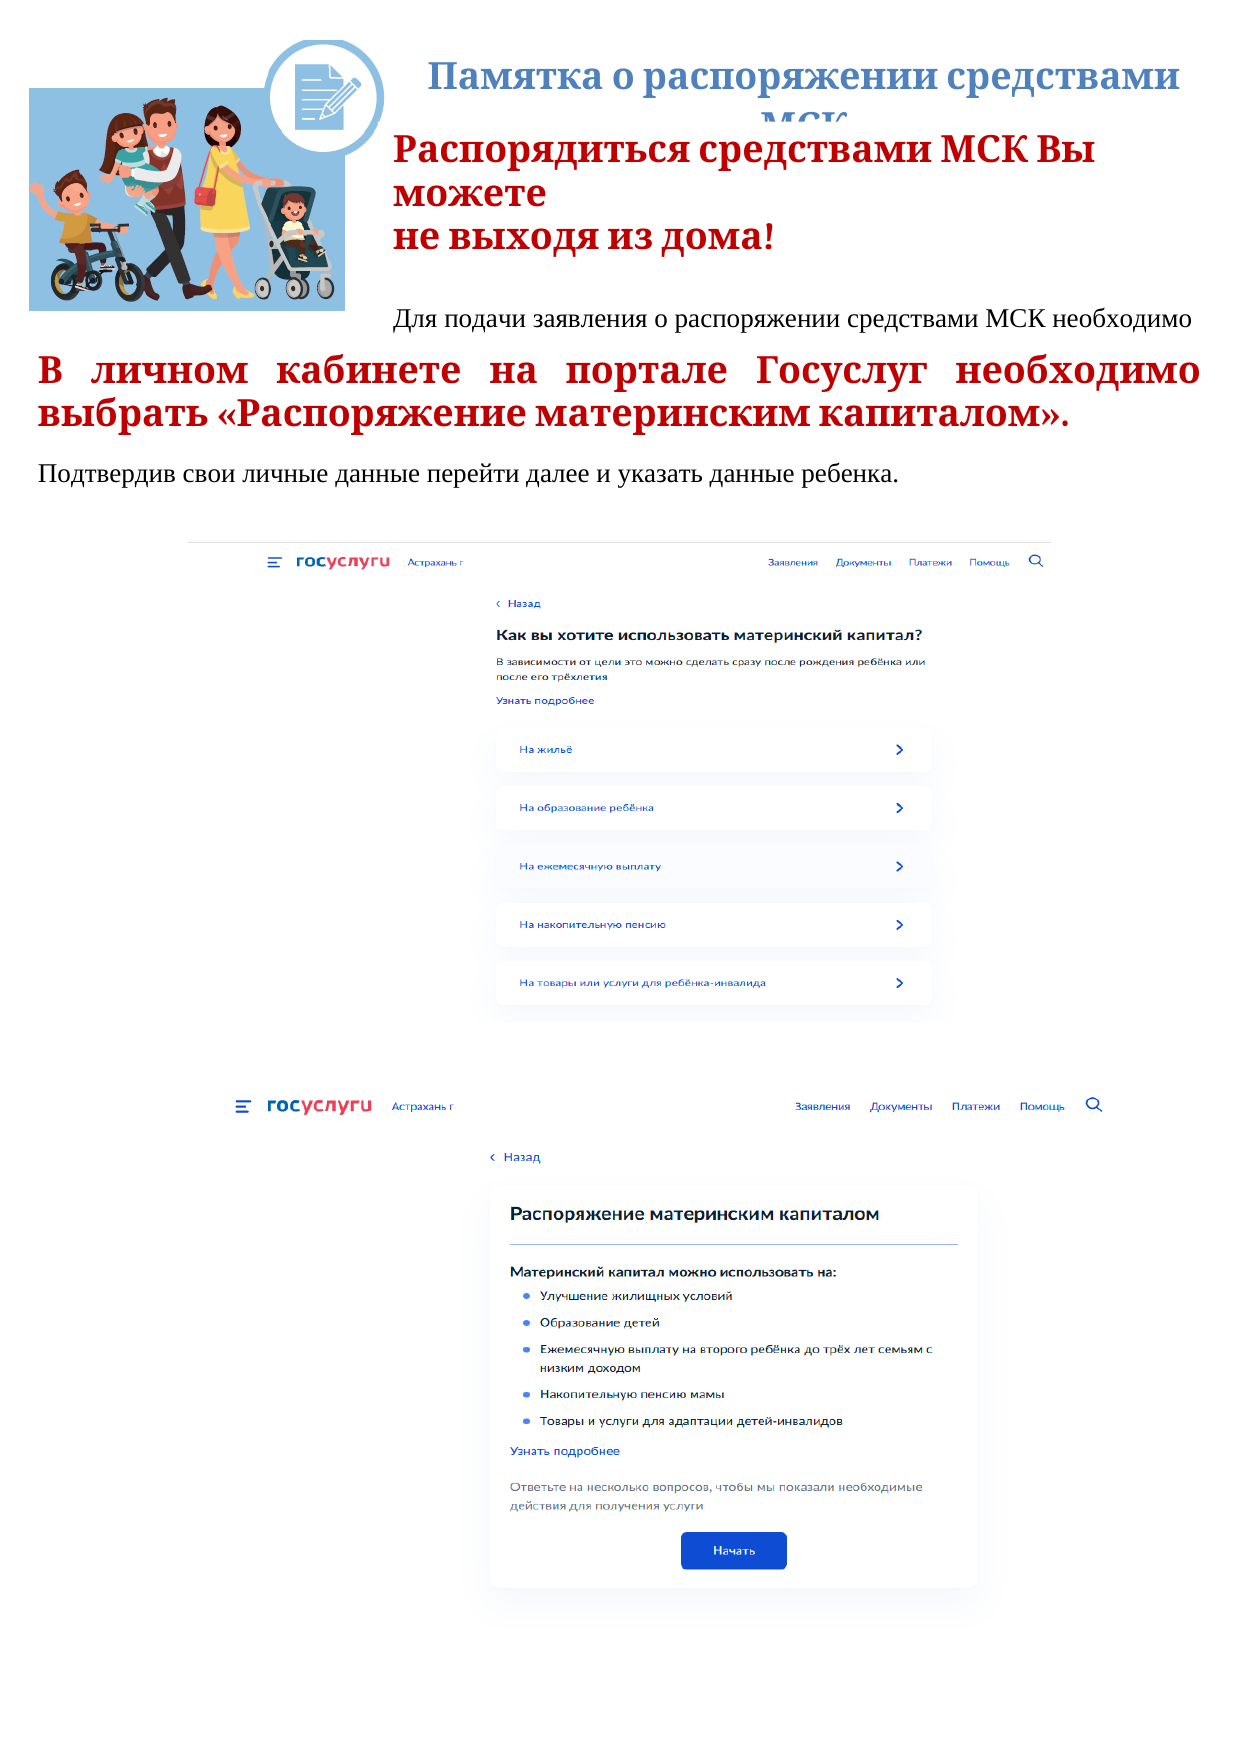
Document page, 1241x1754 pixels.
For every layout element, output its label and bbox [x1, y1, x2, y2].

picture [23, 40, 391, 319]
picture [187, 540, 1052, 1023]
picture [145, 1086, 1113, 1630]
